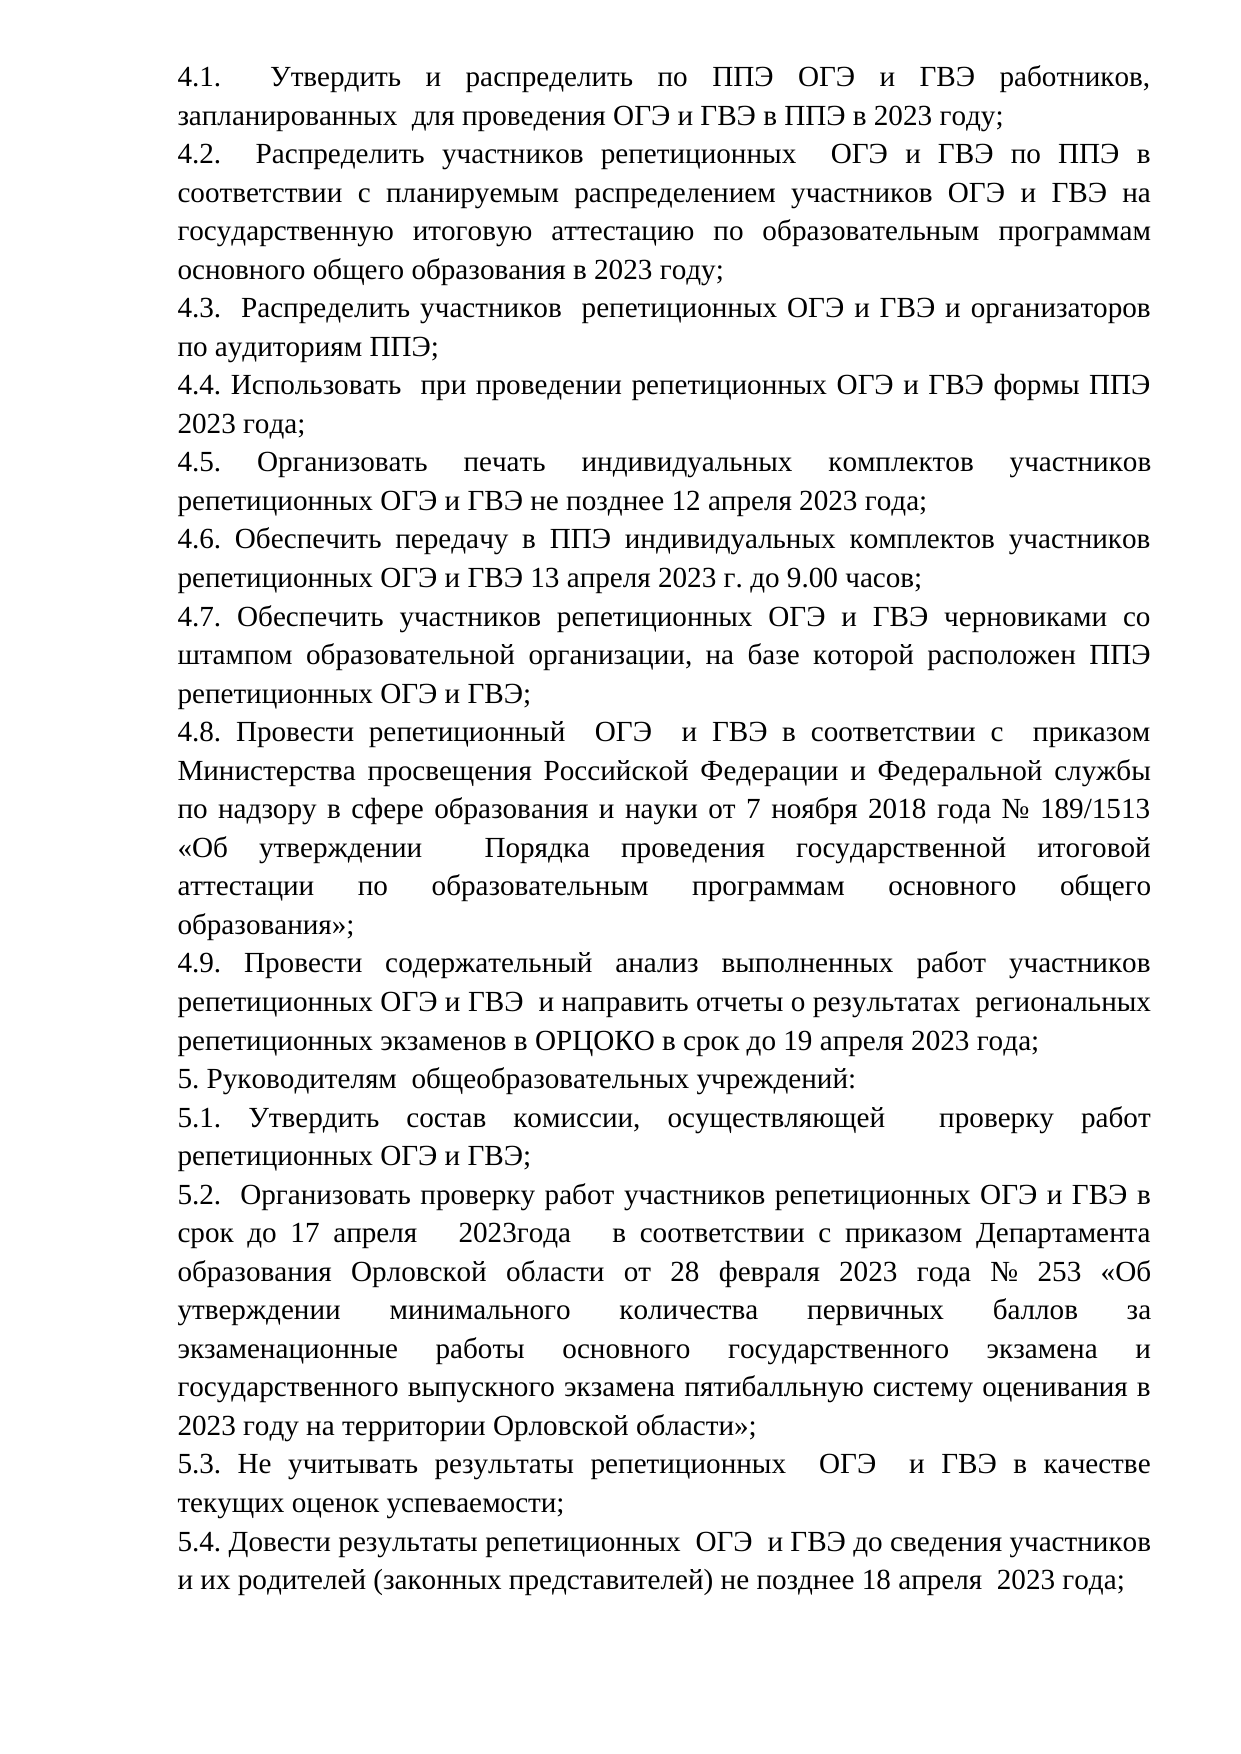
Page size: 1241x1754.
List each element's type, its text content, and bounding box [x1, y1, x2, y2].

text 4.4. Использовать при проведении репетиционных ОГЭ и ГВЭ формы ППЭ 2023 года; [177, 367, 1152, 439]
text 4.7. Обеспечить участников репетиционных ОГЭ и ГВЭ черновиками со штампом образовательной организации, на базе которой расположен ППЭ репетиционных ОГЭ и ГВЭ; [177, 599, 1152, 709]
text 4.1. Утвердить и распределить по ППЭ ОГЭ и ГВЭ работников, запланированных для проведения ОГЭ и ГВЭ в ППЭ в 2023 году; [177, 59, 1152, 131]
text 4.5. Организовать печать индивидуальных комплектов участников репетиционных ОГЭ и ГВЭ не позднее 12 апреля 2023 года; [177, 444, 1152, 517]
text 5.3. Не учитывать результаты репетиционных ОГЭ и ГВЭ в качестве текущих оценок успеваемости; [177, 1447, 1152, 1519]
text 5.1. Утвердить состав комиссии, осуществляющей проверку работ репетиционных ОГЭ и ГВЭ; [177, 1100, 1152, 1172]
text 5.4. Довести результаты репетиционных ОГЭ и ГВЭ до сведения участников и их родителей (законных представителей) не позднее 18 апреля 2023 года; [177, 1524, 1152, 1596]
text 4.2. Распределить участников репетиционных ОГЭ и ГВЭ по ППЭ в соответствии с планируемым распределением участников ОГЭ и ГВЭ на государственную итоговую аттестацию по образовательным программам основного общего образования в 2023 году; [177, 136, 1152, 285]
text 4.8. Провести репетиционный ОГЭ и ГВЭ в соответствии с приказом Министерства просвещения Российской Федерации и Федеральной службы по надзору в сфере образования и науки от 7 ноября 2018 года № 189/1513 «Об утверждении Порядка проведения государственной итоговой аттестации по образовательным программам основного общего образования»; [177, 714, 1152, 941]
text 4.9. Провести содержательный анализ выполненных работ участников репетиционных ОГЭ и ГВЭ и направить отчеты о результатах региональных репетиционных экзаменов в ОРЦОКО в срок до 19 апреля 2023 года; [177, 946, 1152, 1056]
text 5. Руководителям общеобразовательных учреждений: [177, 1061, 1152, 1095]
text 5.2. Организовать проверку работ участников репетиционных ОГЭ и ГВЭ в срок до 17 апреля 2023года в соответствии с приказом Департамента образования Орловской области от 28 февраля 2023 года № 253 «Об утверждении минимального количества первичных баллов за экзаменационные работы основного государственного экзамена и государственного выпускного экзамена пятибалльную систему оценивания в 2023 году на территории Орловской области»; [177, 1177, 1152, 1442]
text 4.6. Обеспечить передачу в ППЭ индивидуальных комплектов участников репетиционных ОГЭ и ГВЭ 13 апреля 2023 г. до 9.00 часов; [177, 522, 1152, 594]
text 4.3. Распределить участников репетиционных ОГЭ и ГВЭ и организаторов по аудиториям ППЭ; [177, 290, 1152, 362]
